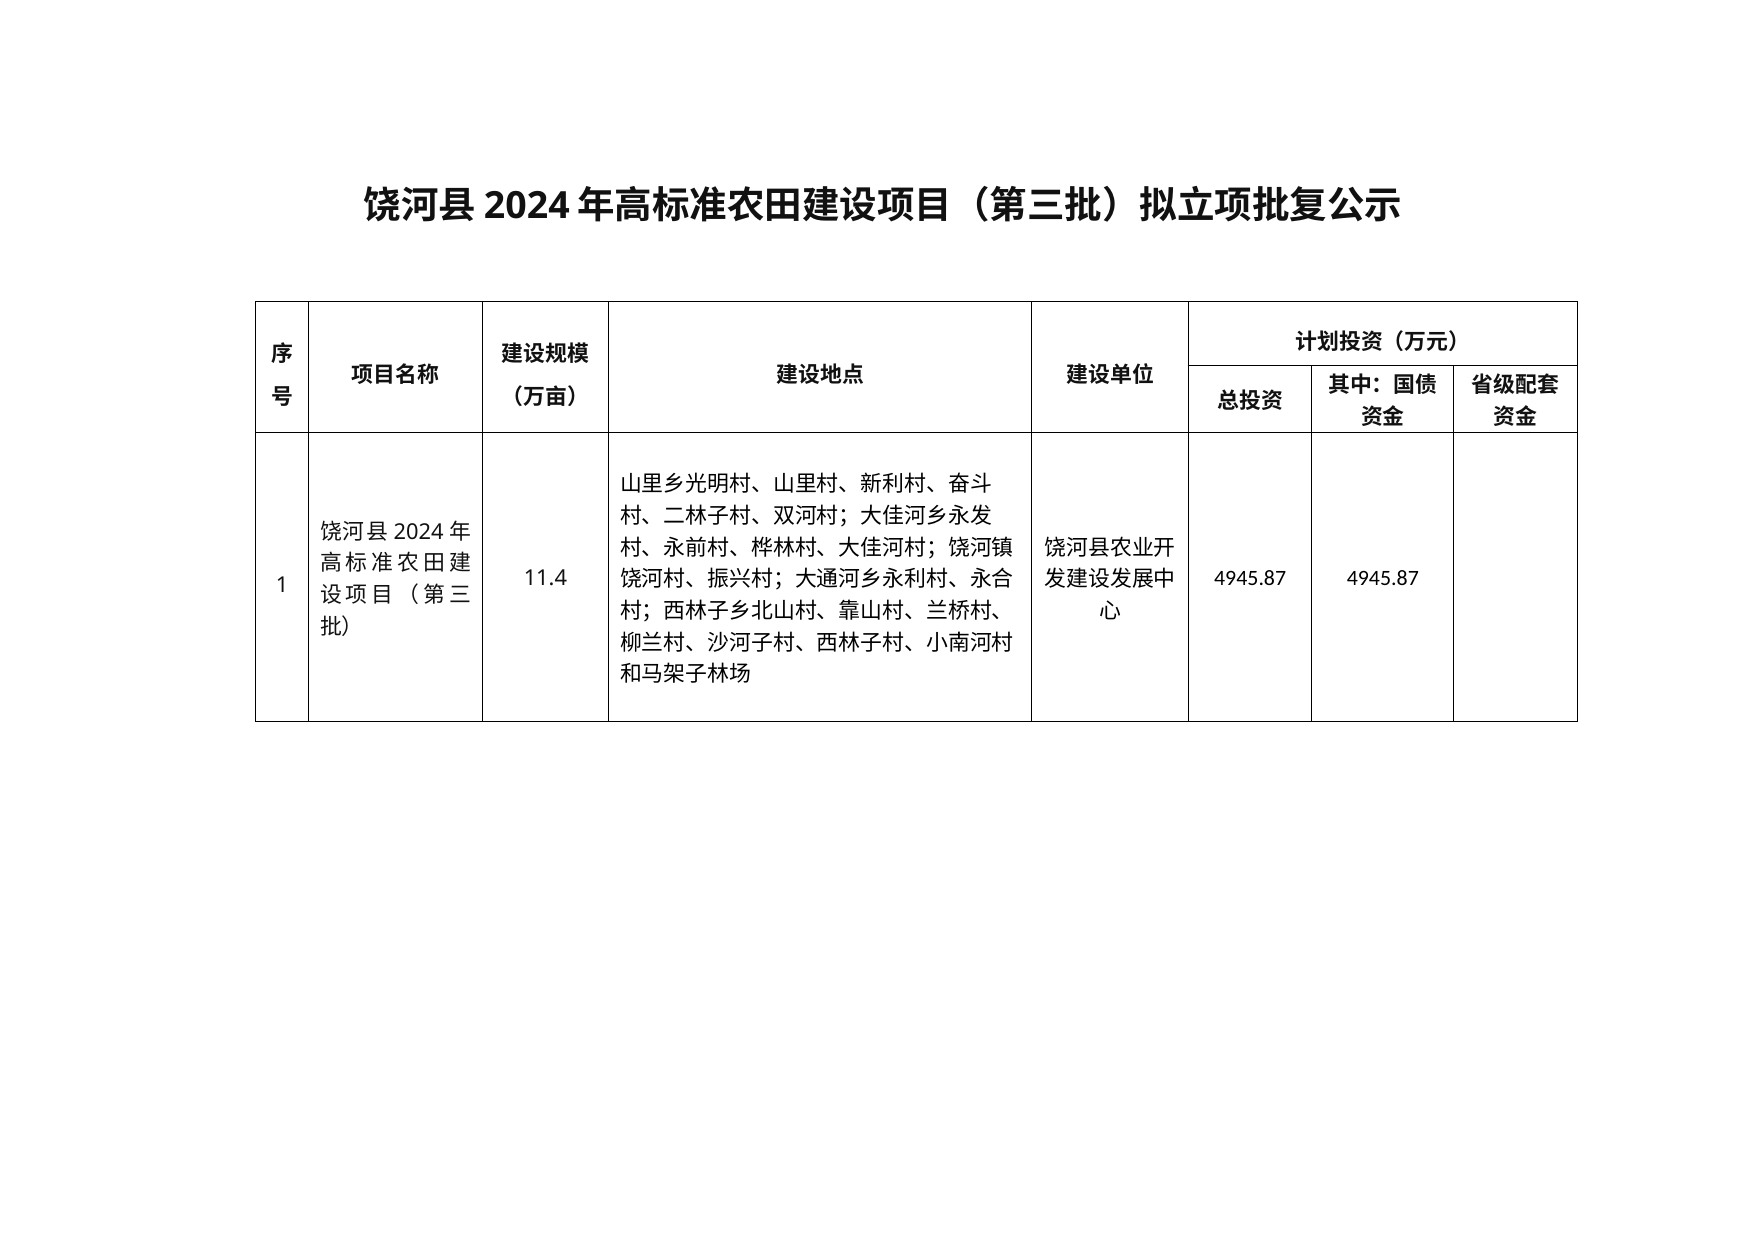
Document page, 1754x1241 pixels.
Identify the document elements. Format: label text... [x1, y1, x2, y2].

table_cell 1 [256, 433, 308, 721]
table_header 建设单位 [1032, 302, 1188, 432]
table_cell 饶河县2024年高标准农田建设项目（第三批） [309, 433, 482, 721]
table_cell [1454, 433, 1577, 721]
table_header 项目名称 [309, 302, 482, 432]
table_cell 其中：国债资金 [1312, 366, 1453, 432]
table_cell 11.4 [483, 433, 608, 721]
table_header 建设地点 [609, 302, 1031, 432]
table_header 计划投资（万元） [1189, 302, 1577, 365]
table_header 建设规模（万亩） [483, 302, 608, 432]
table_cell 饶河县农业开发建设发展中心 [1032, 433, 1188, 721]
table_header 序号 [256, 302, 308, 432]
table_cell 山里乡光明村、山里村、新利村、奋斗村、二林子村、双河村；大佳河乡永发村、永前村、桦林村、大佳河村；饶河镇饶河村、振兴村；大通河乡永利村、永合村；西林子乡北山村、靠山村、兰桥村、柳兰村、沙河子村、西林子村、小南河村和马架子林场 [609, 433, 1031, 721]
text 饶河县2024年高标准农田建设项目（第三批）拟立项批复公示 [118, 169, 1648, 234]
table_cell 4945.87 [1312, 433, 1453, 721]
table_cell 总投资 [1189, 366, 1311, 432]
table_cell 4945.87 [1189, 433, 1311, 721]
table_cell 省级配套资金 [1454, 366, 1577, 432]
